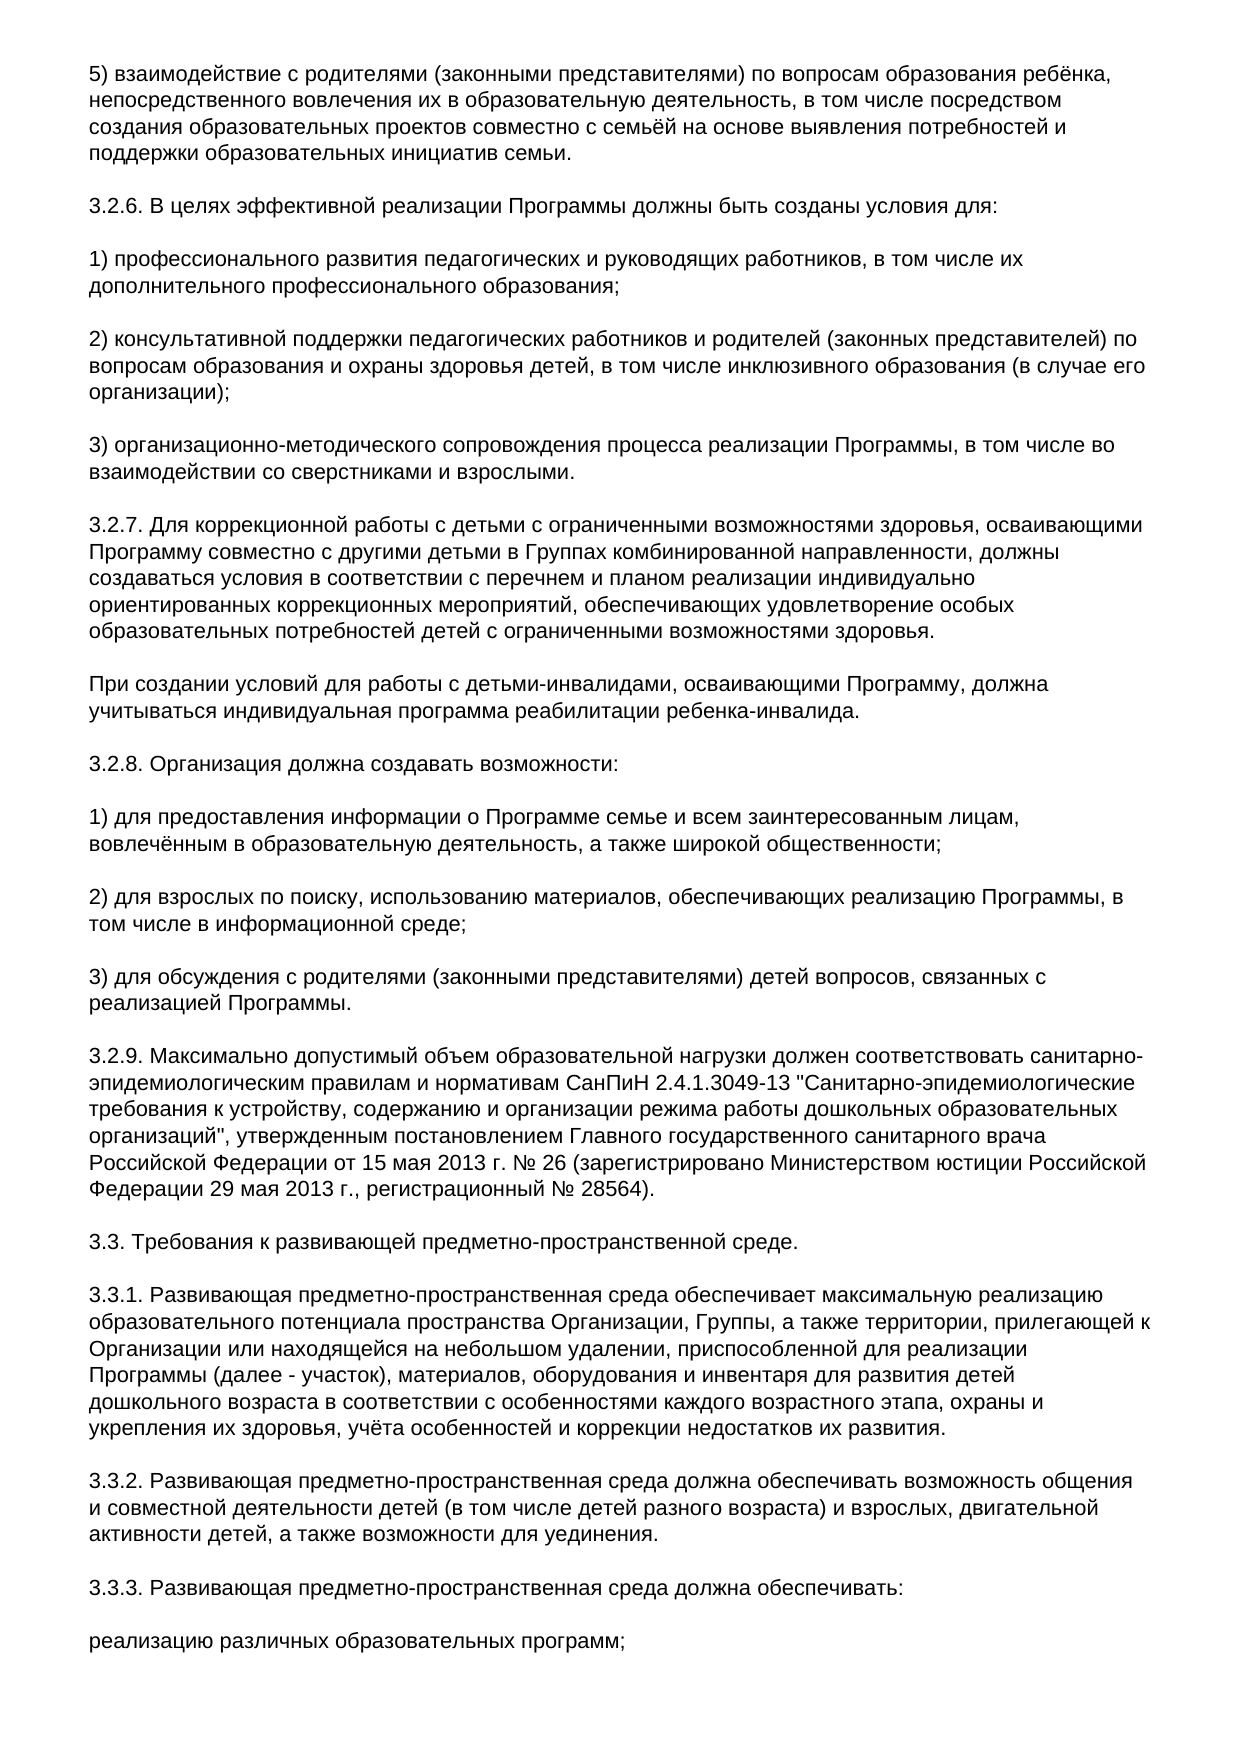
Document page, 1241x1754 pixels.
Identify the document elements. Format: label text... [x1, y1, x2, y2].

text 3.2.6. В целях эффективной реализации Программы должны быть созданы условия для: [89, 192, 1152, 218]
text 5) взаимодействие с родителями (законными представителями) по вопросам образования ребёнка, непосредственного вовлечения их в образовательную деятельность, в том числе посредством создания образовательных проектов совместно с семьёй на основе выявления потребностей и поддержки образовательных инициатив семьи. [89, 59, 1152, 165]
text реализацию различных образовательных программ; [89, 1626, 1152, 1653]
text 3) для обсуждения с родителями (законными представителями) детей вопросов, связанных с реализацией Программы. [89, 962, 1152, 1015]
text 3.2.8. Организация должна создавать возможности: [89, 750, 1152, 776]
text 3.3. Требования к развивающей предметно-пространственной среде. [89, 1228, 1152, 1254]
text 3.2.7. Для коррекционной работы с детьми с ограниченными возможностями здоровья, осваивающими Программу совместно с другими детьми в Группах комбинированной направленности, должны создаваться условия в соответствии с перечнем и планом реализации индивидуально ориентированных коррекционных мероприятий, обеспечивающих удовлетворение особых образовательных потребностей детей с ограниченными возможностями здоровья. [89, 511, 1152, 643]
text 3.2.9. Максимально допустимый объем образовательной нагрузки должен соответствовать санитарно-эпидемиологическим правилам и нормативам СанПиН 2.4.1.3049-13 "Санитарно-эпидемиологические требования к устройству, содержанию и организации режима работы дошкольных образовательных организаций", утвержденным постановлением Главного государственного санитарного врача Российской Федерации от 15 мая 2013 г. № 26 (зарегистрировано Министерством юстиции Российской Федерации 29 мая 2013 г., регистрационный № 28564). [89, 1042, 1152, 1201]
text 1) для предоставления информации о Программе семье и всем заинтересованным лицам, вовлечённым в образовательную деятельность, а также широкой общественности; [89, 803, 1152, 856]
text 3.3.2. Развивающая предметно-пространственная среда должна обеспечивать возможность общения и совместной деятельности детей (в том числе детей разного возраста) и взрослых, двигательной активности детей, а также возможности для уединения. [89, 1467, 1152, 1547]
text 2) консультативной поддержки педагогических работников и родителей (законных представителей) по вопросам образования и охраны здоровья детей, в том числе инклюзивного образования (в случае его организации); [89, 325, 1152, 404]
text 2) для взрослых по поиску, использованию материалов, обеспечивающих реализацию Программы, в том числе в информационной среде; [89, 882, 1152, 936]
text 3) организационно-методического сопровождения процесса реализации Программы, в том числе во взаимодействии со сверстниками и взрослыми. [89, 431, 1152, 484]
text 3.3.3. Развивающая предметно-пространственная среда должна обеспечивать: [89, 1573, 1152, 1600]
text 3.3.1. Развивающая предметно-пространственная среда обеспечивает максимальную реализацию образовательного потенциала пространства Организации, Группы, а также территории, прилегающей к Организации или находящейся на небольшом удалении, приспособленной для реализации Программы (далее - участок), материалов, оборудования и инвентаря для развития детей дошкольного возраста в соответствии с особенностями каждого возрастного этапа, охраны и укрепления их здоровья, учёта особенностей и коррекции недостатков их развития. [89, 1281, 1152, 1440]
text При создании условий для работы с детьми-инвалидами, осваивающими Программу, должна учитываться индивидуальная программа реабилитации ребенка-инвалида. [89, 670, 1152, 723]
text 1) профессионального развития педагогических и руководящих работников, в том числе их дополнительного профессионального образования; [89, 245, 1152, 298]
